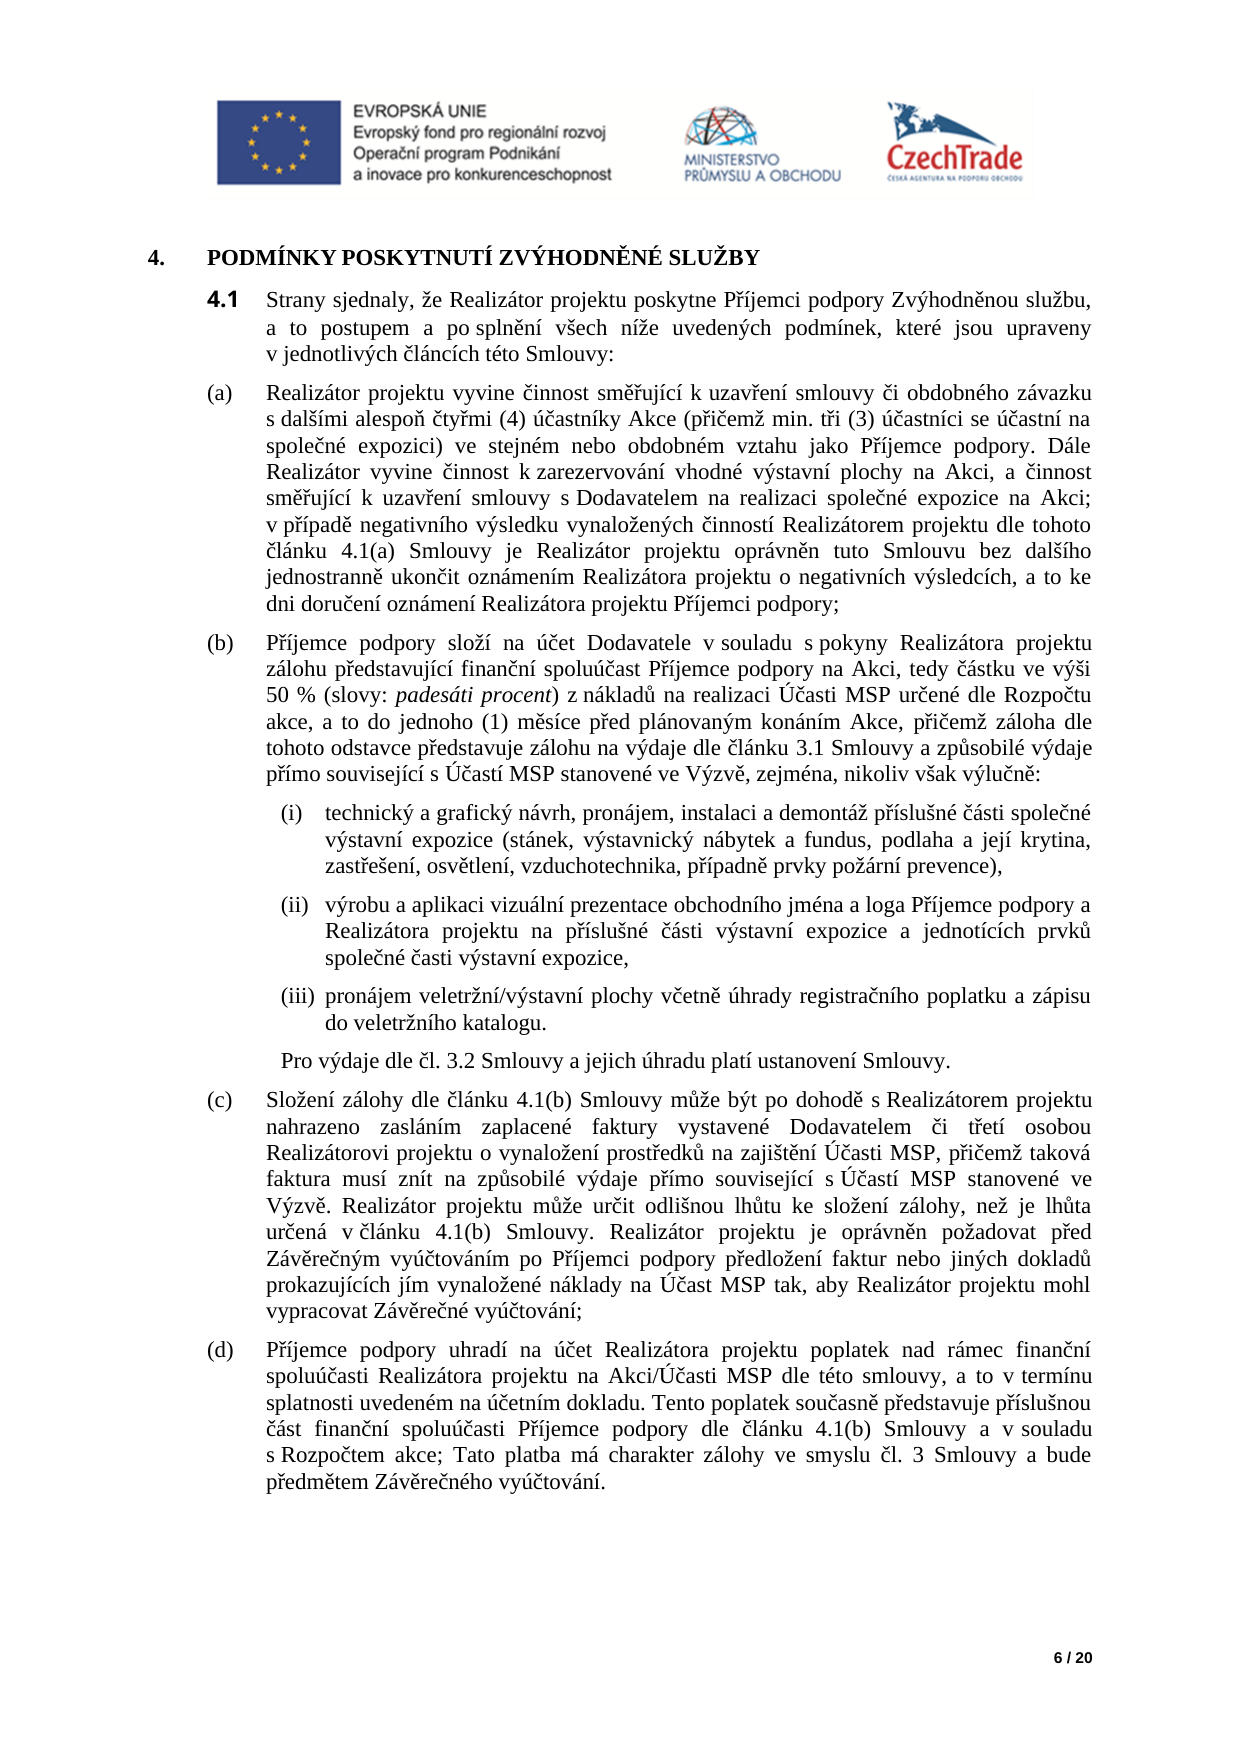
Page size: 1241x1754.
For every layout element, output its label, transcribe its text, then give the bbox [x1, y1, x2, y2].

picture [205, 87, 1035, 200]
text pronájem veletržní/výstavní plochy včetně úhrady registračního poplatku a zápisu do veletržního katalogu. [281, 982, 1092, 1035]
text technický a grafický návrh, pronájem, instalaci a demontáž příslušné části společné výstavní expozice (stánek, výstavnický nábytek a fundus, podlaha a její krytina, zastřešení, osvětlení, vzduchotechnika, případně prvky požární prevence), [281, 799, 1092, 878]
list Pro výdaje dle čl. 3.2 Smlouvy a jejich úhradu platí ustanovení Smlouvy. [281, 1048, 1092, 1074]
text Strany sjednaly, že Realizátor projektu poskytne Příjemci podpory Zvýhodněnou službu, a to postupem a po splnění všech níže uvedených podmínek, které jsou upraveny v jednotlivých článcích této Smlouvy: [207, 282, 1092, 366]
text Příjemce podpory uhradí na účet Realizátora projektu poplatek nad rámec finanční spoluúčasti Realizátora projektu na Akci/Účasti MSP dle této smlouvy, a to v termínu splatnosti uvedeném na účetním dokladu. Tento poplatek současně představuje příslušnou část finanční spoluúčasti Příjemce podpory dle článku 4.1(b) Smlouvy a v souladu s Rozpočtem akce; Tato platba má charakter zálohy ve smyslu čl. 3 Smlouvy a bude předmětem Závěrečného vyúčtování. [207, 1336, 1092, 1494]
subtitle podmínky poskytnutí zvýhodněné služby [148, 244, 1092, 270]
text Realizátor projektu vyvine činnost směřující k uzavření smlouvy či obdobného závazku s dalšími alespoň čtyřmi (4) účastníky Akce (přičemž min. tři (3) účastníci se účastní na společné expozici) ve stejném nebo obdobném vztahu jako Příjemce podpory. Dále Realizátor vyvine činnost k zarezervování vhodné výstavní plochy na Akci, a činnost směřující k uzavření smlouvy s Dodavatelem na realizaci společné expozice na Akci; v případě negativního výsledku vynaložených činností Realizátorem projektu dle tohoto článku 4.1(a) Smlouvy je Realizátor projektu oprávněn tuto Smlouvu bez dalšího jednostranně ukončit oznámením Realizátora projektu o negativních výsledcích, a to ke dni doručení oznámení Realizátora projektu Příjemci podpory; [207, 379, 1092, 616]
text výrobu a aplikaci vizuální prezentace obchodního jména a loga Příjemce podpory a Realizátora projektu na příslušné části výstavní expozice a jednotících prvků společné časti výstavní expozice, [281, 891, 1092, 970]
text Složení zálohy dle článku 4.1(b) Smlouvy může být po dohodě s Realizátorem projektu nahrazeno zasláním zaplacené faktury vystavené Dodavatelem či třetí osobou Realizátorovi projektu o vynaložení prostředků na zajištění Účasti MSP, přičemž taková faktura musí znít na způsobilé výdaje přímo související s Účastí MSP stanovené ve Výzvě. Realizátor projektu může určit odlišnou lhůtu ke složení zálohy, než je lhůta určená v článku 4.1(b) Smlouvy. Realizátor projektu je oprávněn požadovat před Závěrečným vyúčtováním po Příjemci podpory předložení faktur nebo jiných dokladů prokazujících jím vynaložené náklady na Účast MSP tak, aby Realizátor projektu mohl vypracovat Závěrečné vyúčtování; [207, 1086, 1092, 1324]
text Příjemce podpory složí na účet Dodavatele v souladu s pokyny Realizátora projektu zálohu představující finanční spoluúčast Příjemce podpory na Akci, tedy částku ve výši 50 % (slovy: padesáti procent) z nákladů na realizaci Účasti MSP určené dle Rozpočtu akce, a to do jednoho (1) měsíce před plánovaným konáním Akce, přičemž záloha dle tohoto odstavce představuje zálohu na výdaje dle článku 3.1 Smlouvy a způsobilé výdaje přímo související s Účastí MSP stanovené ve Výzvě, zejména, nikoliv však výlučně: [207, 629, 1092, 787]
